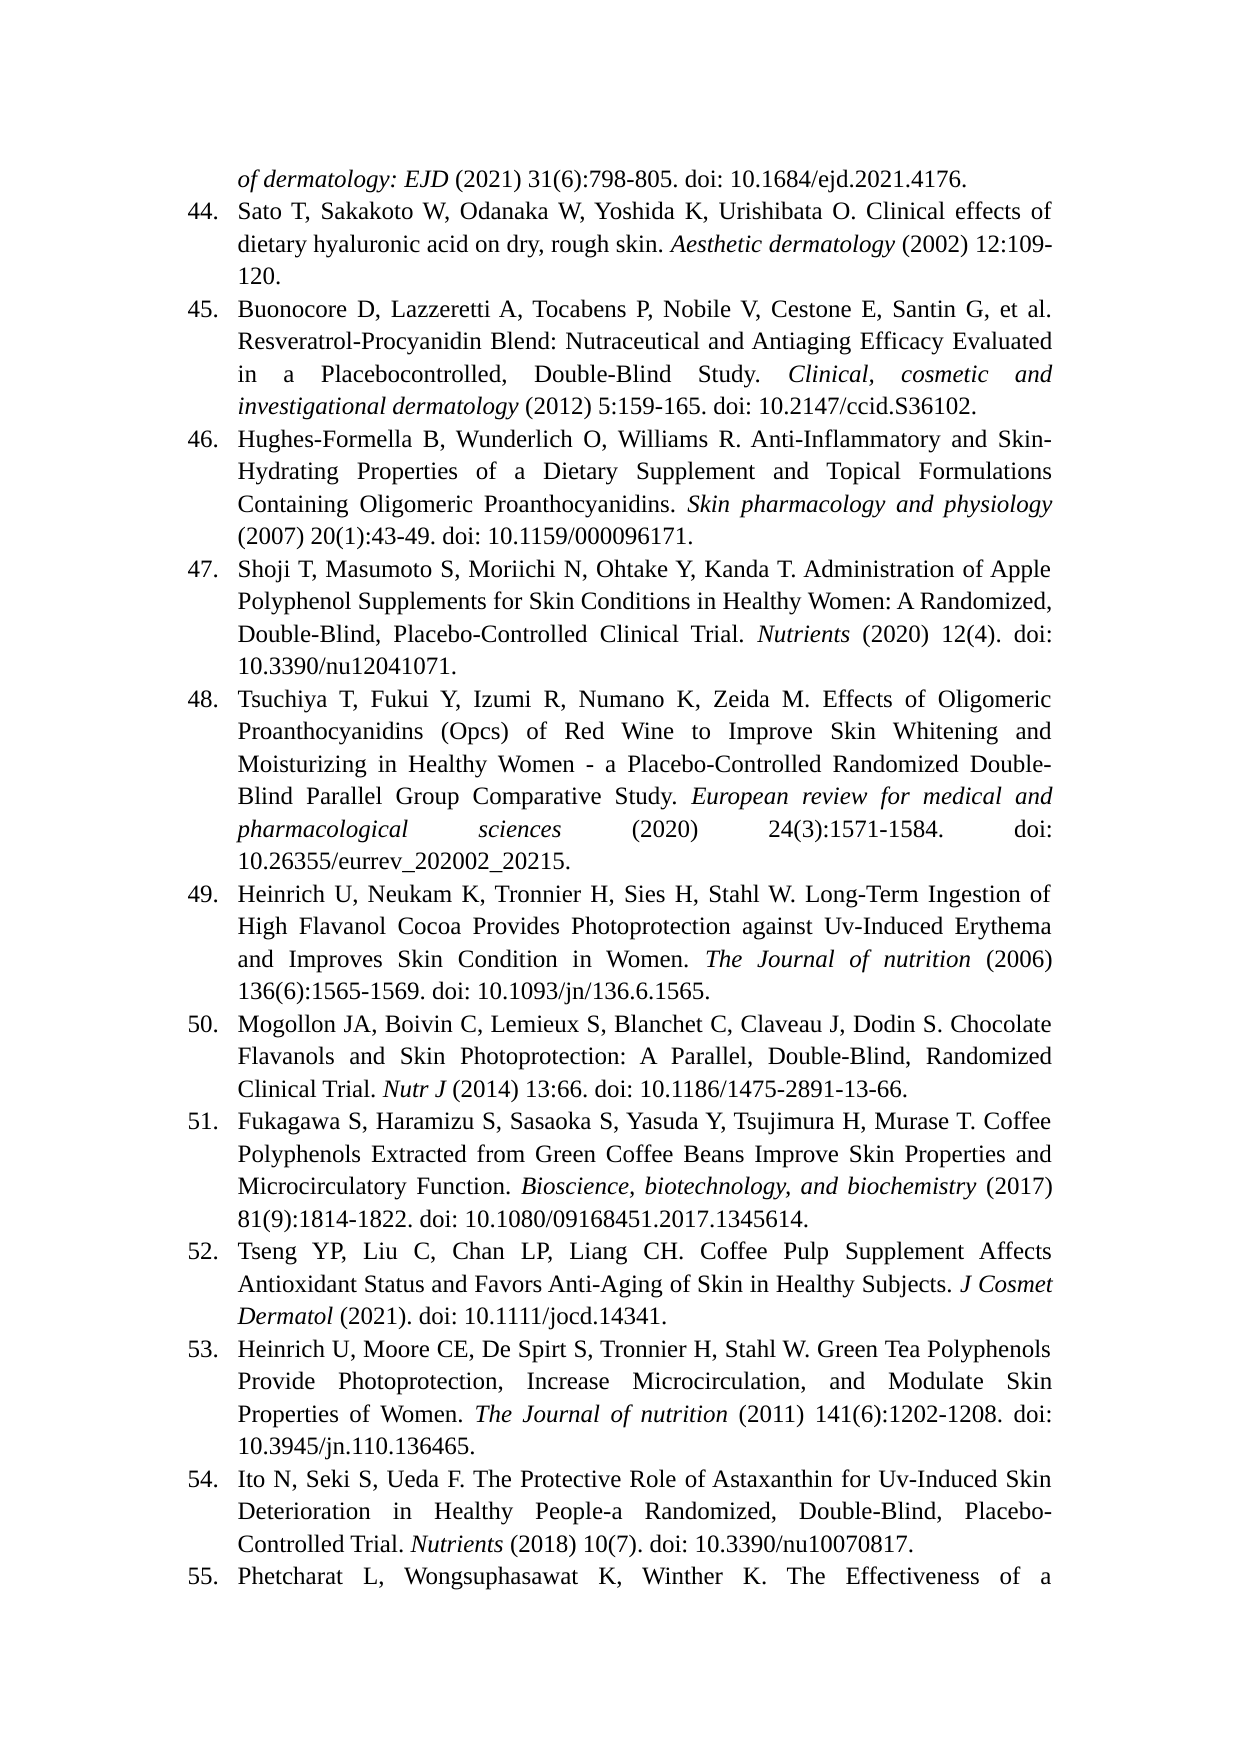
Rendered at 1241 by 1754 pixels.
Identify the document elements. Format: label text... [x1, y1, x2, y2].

text 46. Hughes-Formella B, Wunderlich O, Williams R. Anti-Inflammatory and Skin-Hydrating Properties of a Dietary Supplement and Topical Formulations Containing Oligomeric Proanthocyanidins. Skin pharmacology and physiology (2007) 20(1):43-49. doi: 10.1159/000096171. [187, 422, 1053, 552]
text 44. Sato T, Sakakoto W, Odanaka W, Yoshida K, Urishibata O. Clinical effects of dietary hyaluronic acid on dry, rough skin. Aesthetic dermatology (2002) 12:109-120. [187, 194, 1053, 292]
text 52. Tseng YP, Liu C, Chan LP, Liang CH. Coffee Pulp Supplement Affects Antioxidant Status and Favors Anti-Aging of Skin in Healthy Subjects. J Cosmet Dermatol (2021). doi: 10.1111/jocd.14341. [187, 1234, 1053, 1332]
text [187, 1559, 1053, 1592]
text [187, 162, 1053, 194]
text 53. Heinrich U, Moore CE, De Spirt S, Tronnier H, Stahl W. Green Tea Polyphenols Provide Photoprotection, Increase Microcirculation, and Modulate Skin Properties of Women. The Journal of nutrition (2011) 141(6):1202-1208. doi: 10.3945/jn.110.136465. [187, 1332, 1053, 1462]
text 51. Fukagawa S, Haramizu S, Sasaoka S, Yasuda Y, Tsujimura H, Murase T. Coffee Polyphenols Extracted from Green Coffee Beans Improve Skin Properties and Microcirculatory Function. Bioscience, biotechnology, and biochemistry (2017) 81(9):1814-1822. doi: 10.1080/09168451.2017.1345614. [187, 1104, 1053, 1234]
text 48. Tsuchiya T, Fukui Y, Izumi R, Numano K, Zeida M. Effects of Oligomeric Proanthocyanidins (Opcs) of Red Wine to Improve Skin Whitening and Moisturizing in Healthy Women - a Placebo-Controlled Randomized Double-Blind Parallel Group Comparative Study. European review for medical and pharmacological sciences (2020) 24(3):1571-1584. doi: 10.26355/eurrev_202002_20215. [187, 682, 1053, 877]
text 47. Shoji T, Masumoto S, Moriichi N, Ohtake Y, Kanda T. Administration of Apple Polyphenol Supplements for Skin Conditions in Healthy Women: A Randomized, Double-Blind, Placebo-Controlled Clinical Trial. Nutrients (2020) 12(4). doi: 10.3390/nu12041071. [187, 552, 1053, 682]
text 54. Ito N, Seki S, Ueda F. The Protective Role of Astaxanthin for Uv-Induced Skin Deterioration in Healthy People-a Randomized, Double-Blind, Placebo-Controlled Trial. Nutrients (2018) 10(7). doi: 10.3390/nu10070817. [187, 1462, 1053, 1559]
text 49. Heinrich U, Neukam K, Tronnier H, Sies H, Stahl W. Long-Term Ingestion of High Flavanol Cocoa Provides Photoprotection against Uv-Induced Erythema and Improves Skin Condition in Women. The Journal of nutrition (2006) 136(6):1565-1569. doi: 10.1093/jn/136.6.1565. [187, 877, 1053, 1007]
text 50. Mogollon JA, Boivin C, Lemieux S, Blanchet C, Claveau J, Dodin S. Chocolate Flavanols and Skin Photoprotection: A Parallel, Double-Blind, Randomized Clinical Trial. Nutr J (2014) 13:66. doi: 10.1186/1475-2891-13-66. [187, 1007, 1053, 1104]
text 45. Buonocore D, Lazzeretti A, Tocabens P, Nobile V, Cestone E, Santin G, et al. Resveratrol-Procyanidin Blend: Nutraceutical and Antiaging Efficacy Evaluated in a Placebocontrolled, Double-Blind Study. Clinical, cosmetic and investigational dermatology (2012) 5:159-165. doi: 10.2147/ccid.S36102. [187, 292, 1053, 422]
